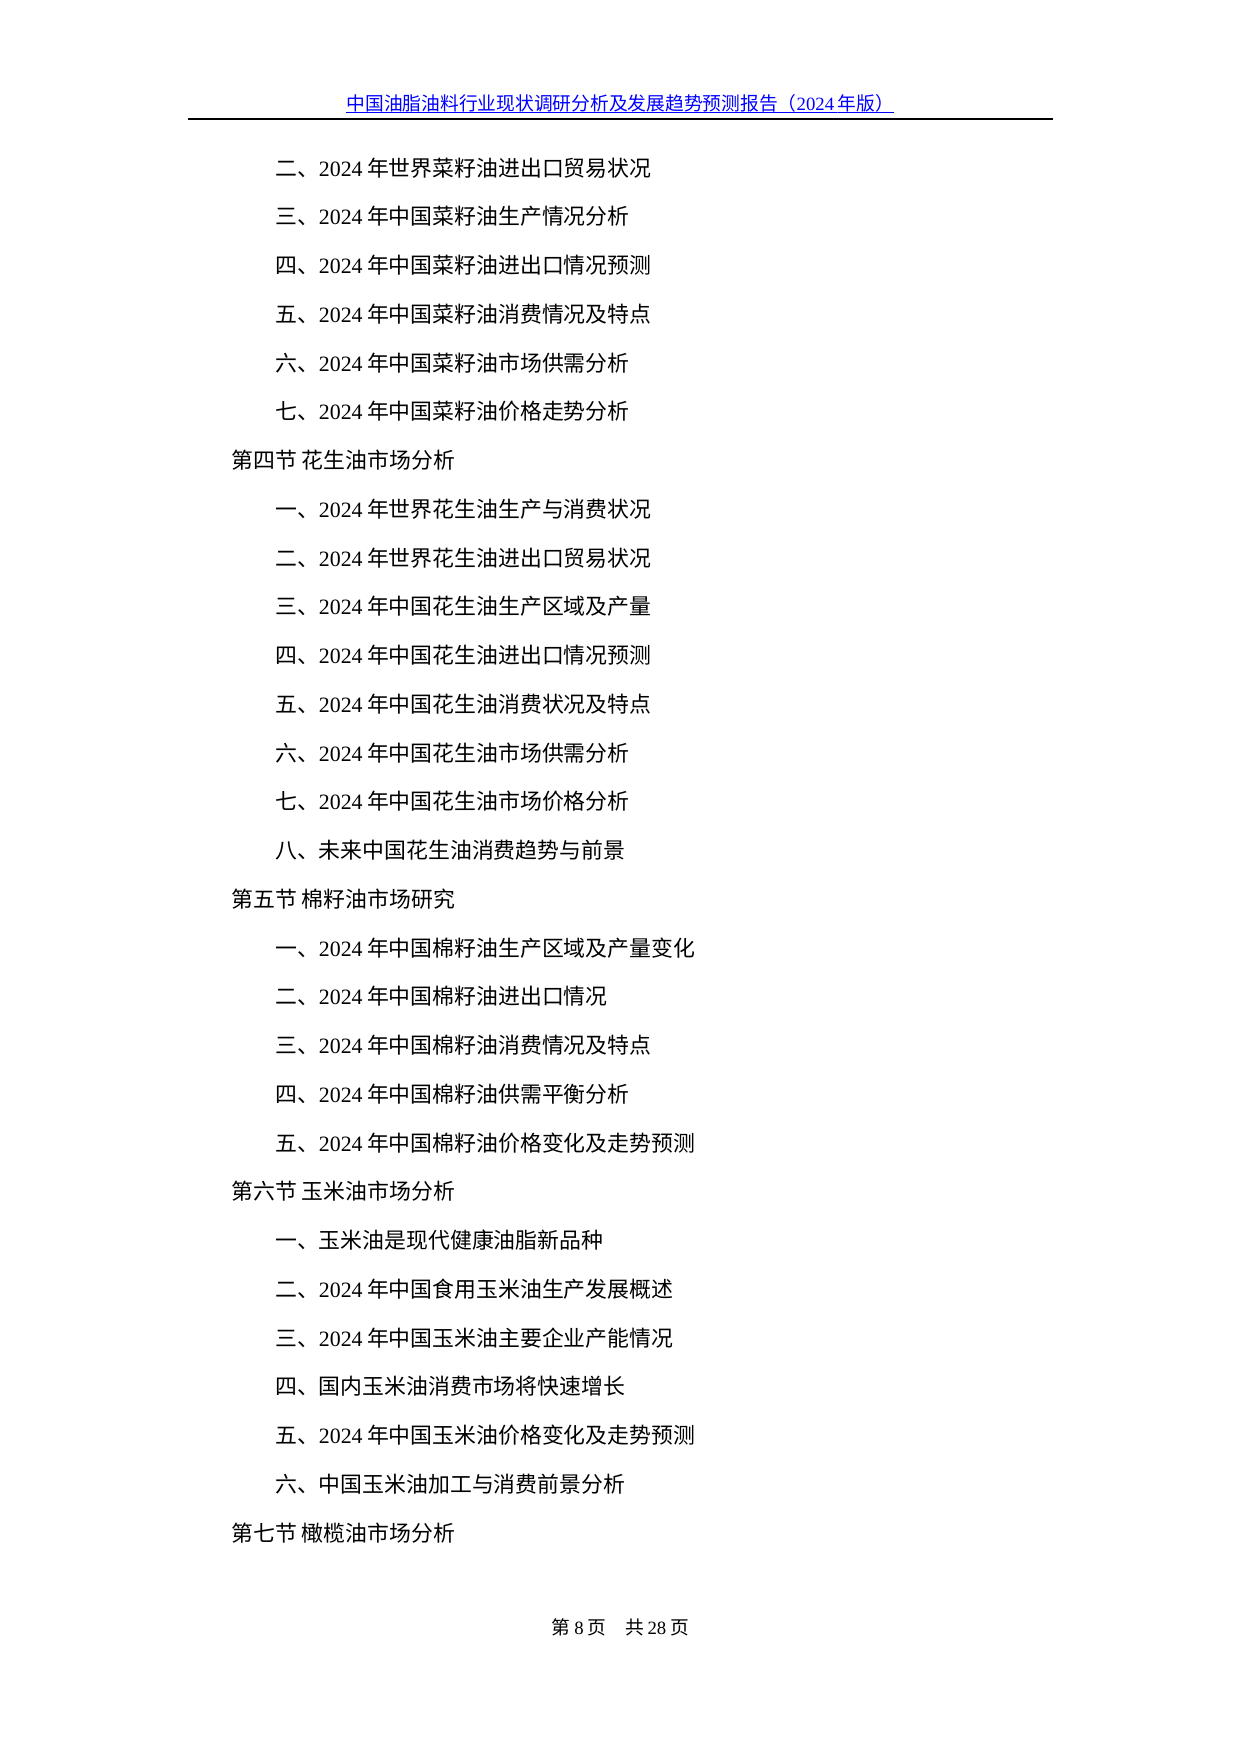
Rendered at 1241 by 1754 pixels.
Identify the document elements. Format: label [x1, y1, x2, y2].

text [187, 150, 1053, 1548]
